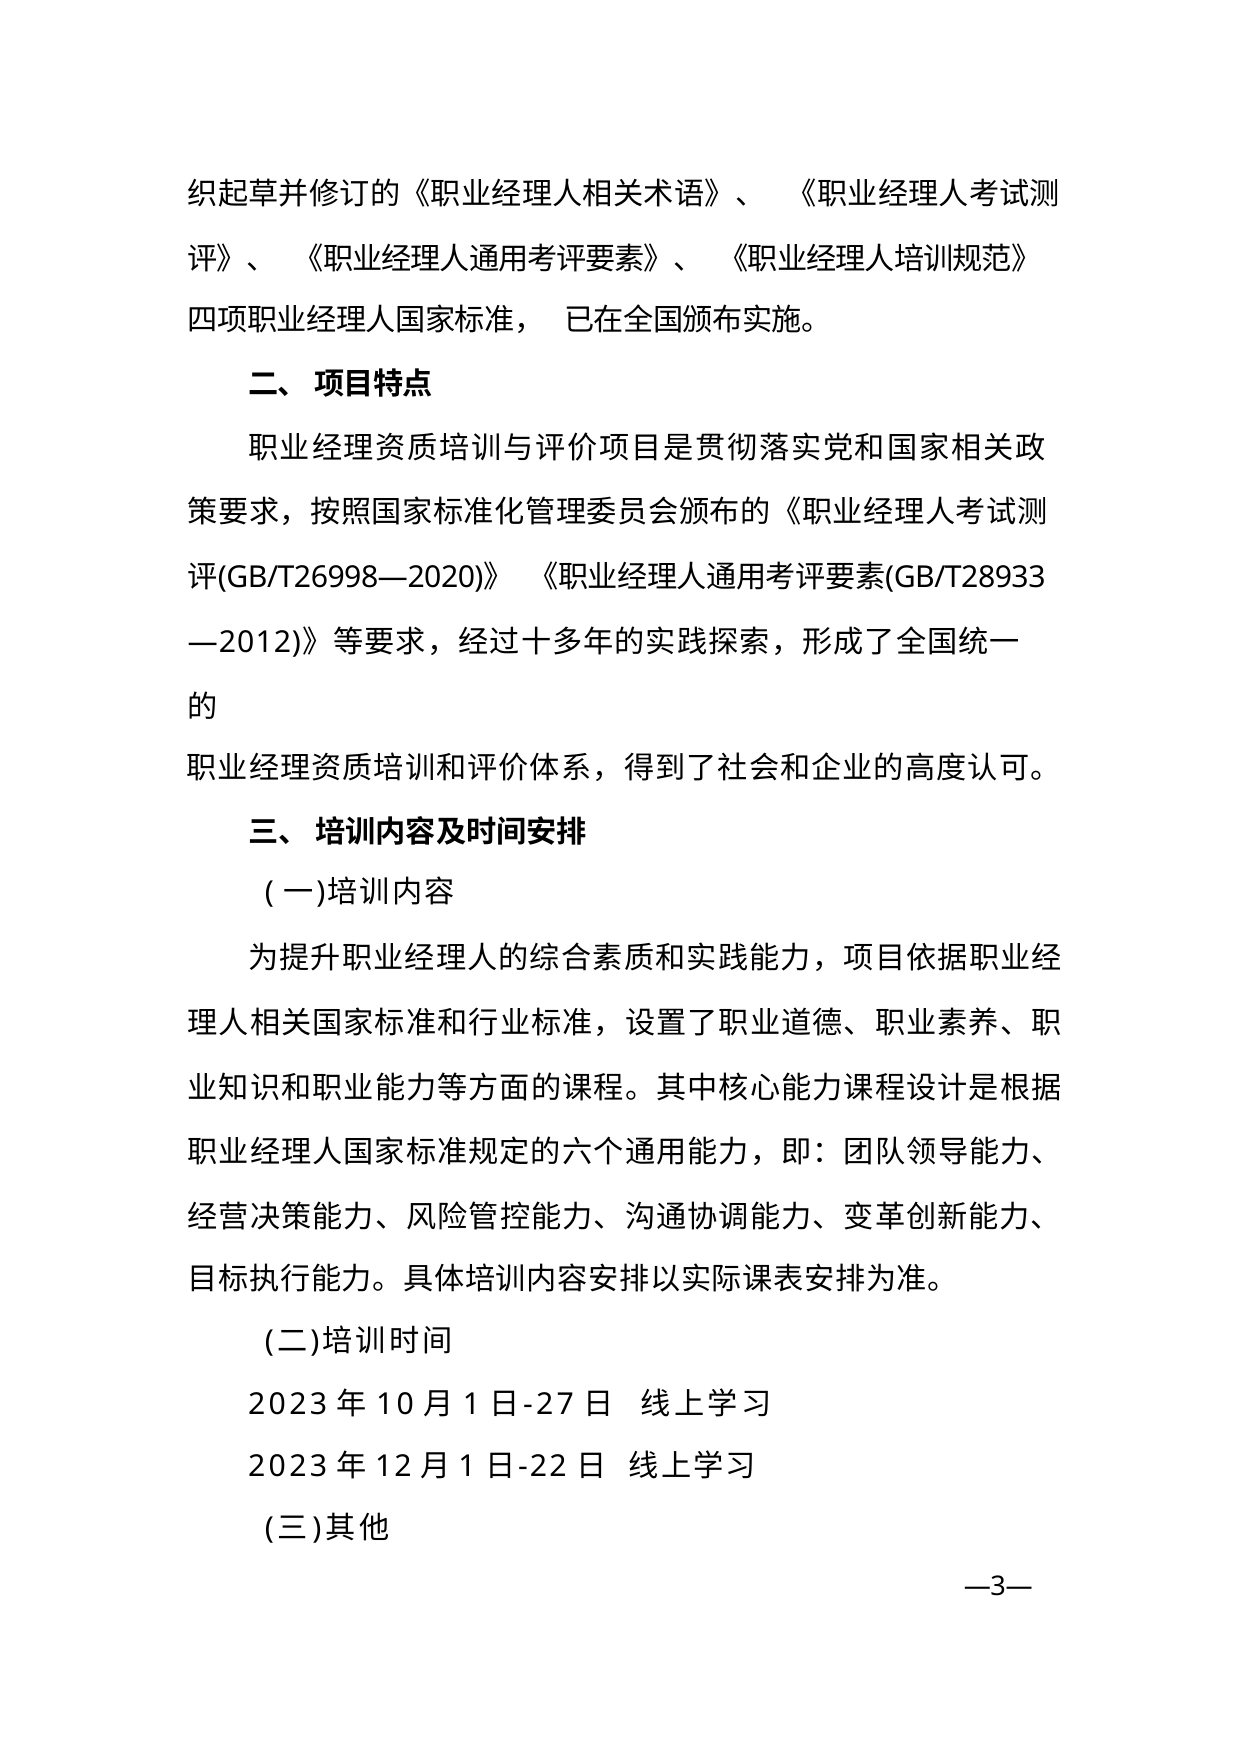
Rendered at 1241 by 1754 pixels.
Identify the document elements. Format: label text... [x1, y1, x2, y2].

text ( 一)培训内容 [264, 870, 1062, 911]
text 二、 项目特点 [248, 362, 1062, 402]
text 目标执行能力。具体培训内容安排以实际课表安排为准。 [187, 1257, 1062, 1297]
text (二)培训时间 [264, 1320, 1062, 1360]
text 2023年10月1日-27日 线上学习 [248, 1382, 1062, 1422]
text 2023年12月1 日-22 日 线上学习 [248, 1444, 1062, 1484]
text 为提升职业经理人的综合素质和实践能力，项目依据职业经 理人相关国家标准和行业标准，设置了职业道德、职业素养、职 业知识和职业能力等方面的课程。其中核心能力课程设计是根据 职业经理人国家标准规定的六个通用能力，即：团队领导能力、 经营决策能力、风险管控能力、沟通协调能力、变革创新能力、 [187, 934, 1062, 1236]
text 织起草并修订的《职业经理人相关术语》、 《职业经理人考试测 评》、 《职业经理人通用考评要素》、 《职业经理人培训规范》 [187, 169, 1062, 278]
text 职业经理资质培训与评价项目是贯彻落实党和国家相关政 策要求，按照国家标准化管理委员会颁布的《职业经理人考试测 评(GB/T26998—2020)》 《职业经理人通用考评要素(GB/T28933 —2012)》等要求，经过十多年的实践探索，形成了全国统一的 [187, 423, 1049, 726]
text 三、 培训内容及时间安排 [248, 810, 1062, 850]
text 职业经理资质培训和评价体系，得到了社会和企业的高度认可。 [186, 747, 1062, 787]
text (三)其他 [264, 1506, 1062, 1547]
text 四项职业经理人国家标准， 已在全国颁布实施。 [187, 299, 1062, 338]
